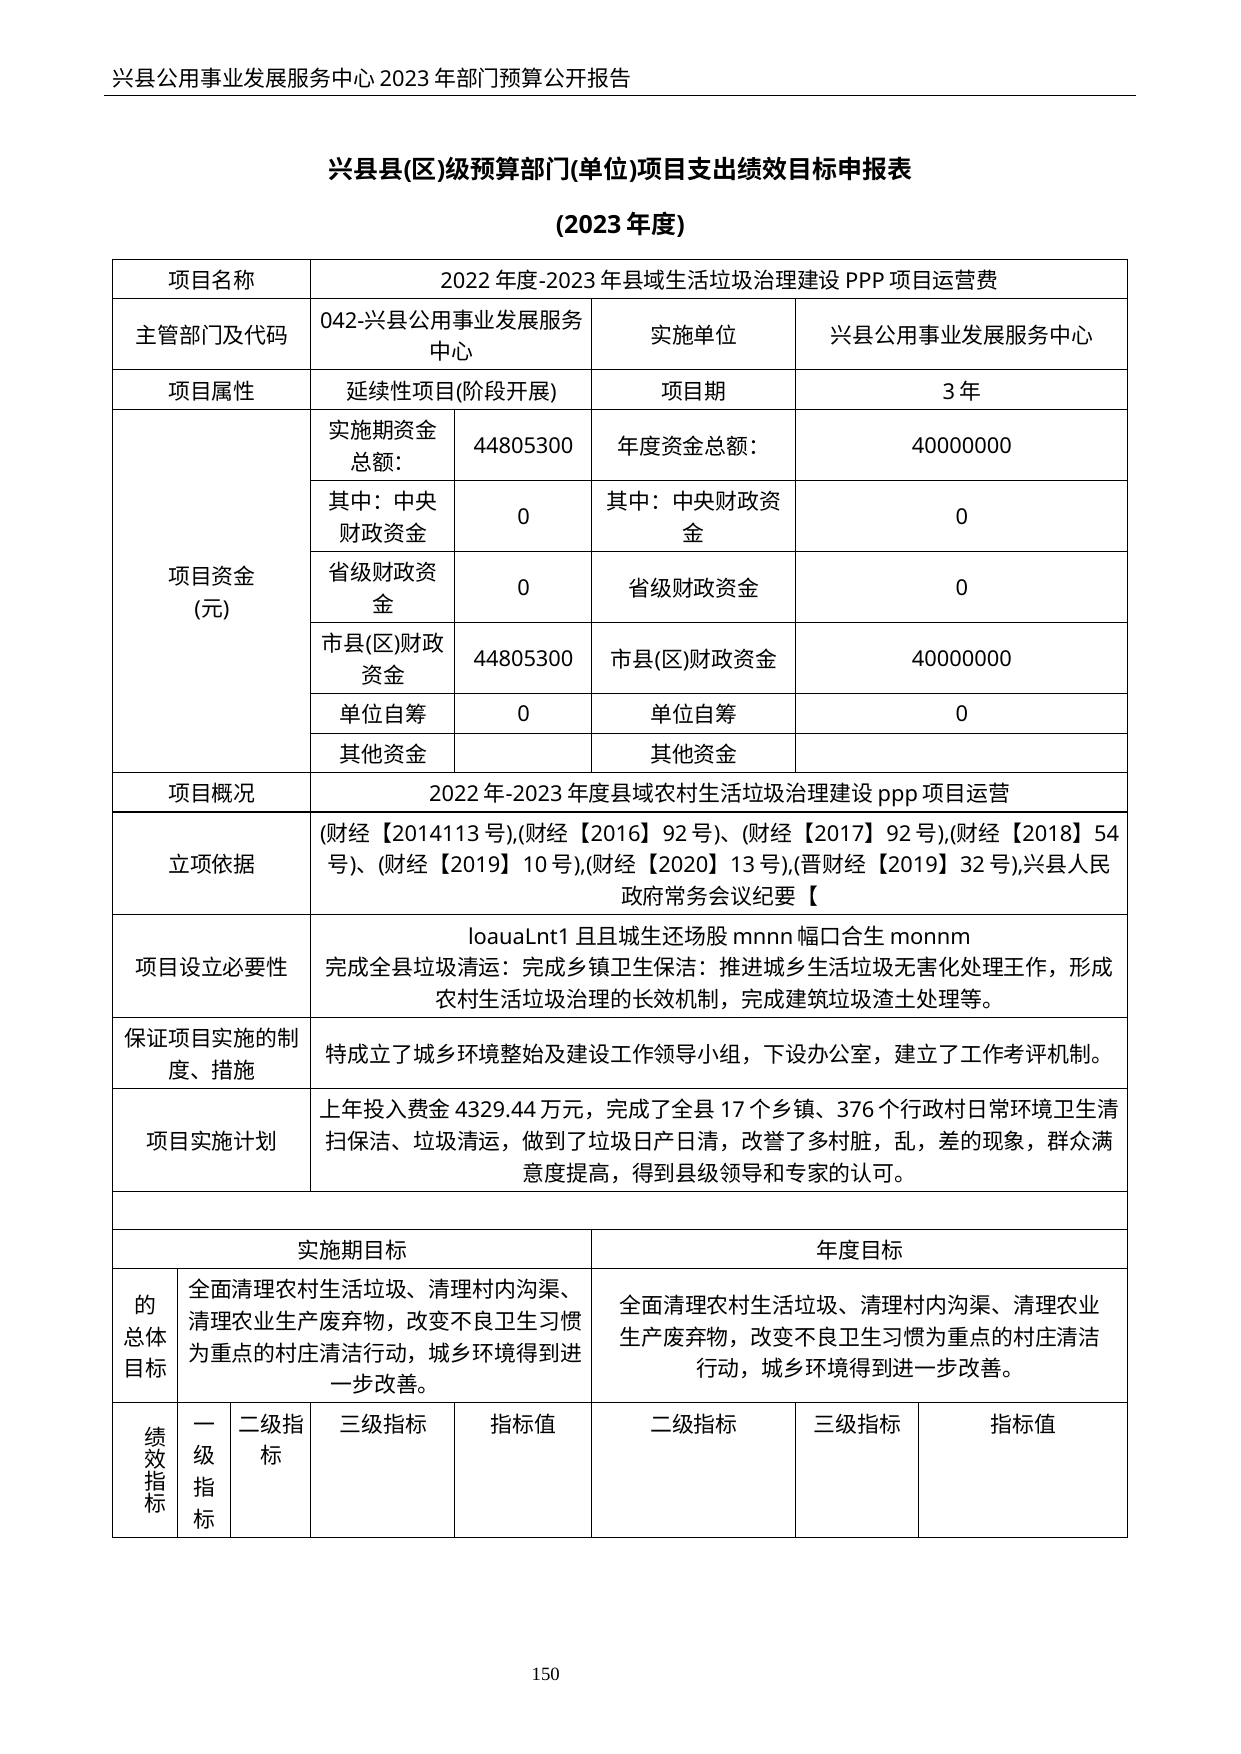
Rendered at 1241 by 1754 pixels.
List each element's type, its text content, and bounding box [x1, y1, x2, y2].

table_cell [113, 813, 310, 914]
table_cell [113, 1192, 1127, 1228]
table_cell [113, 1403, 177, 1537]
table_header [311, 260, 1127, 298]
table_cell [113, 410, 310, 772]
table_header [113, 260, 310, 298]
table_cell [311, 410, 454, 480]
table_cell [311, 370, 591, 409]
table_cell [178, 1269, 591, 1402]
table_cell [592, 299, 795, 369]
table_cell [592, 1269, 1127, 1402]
text (2023年度) [112, 204, 1128, 241]
text 兴县县(区)级预算部门(单位)项目支出绩效目标申报表 [112, 150, 1128, 186]
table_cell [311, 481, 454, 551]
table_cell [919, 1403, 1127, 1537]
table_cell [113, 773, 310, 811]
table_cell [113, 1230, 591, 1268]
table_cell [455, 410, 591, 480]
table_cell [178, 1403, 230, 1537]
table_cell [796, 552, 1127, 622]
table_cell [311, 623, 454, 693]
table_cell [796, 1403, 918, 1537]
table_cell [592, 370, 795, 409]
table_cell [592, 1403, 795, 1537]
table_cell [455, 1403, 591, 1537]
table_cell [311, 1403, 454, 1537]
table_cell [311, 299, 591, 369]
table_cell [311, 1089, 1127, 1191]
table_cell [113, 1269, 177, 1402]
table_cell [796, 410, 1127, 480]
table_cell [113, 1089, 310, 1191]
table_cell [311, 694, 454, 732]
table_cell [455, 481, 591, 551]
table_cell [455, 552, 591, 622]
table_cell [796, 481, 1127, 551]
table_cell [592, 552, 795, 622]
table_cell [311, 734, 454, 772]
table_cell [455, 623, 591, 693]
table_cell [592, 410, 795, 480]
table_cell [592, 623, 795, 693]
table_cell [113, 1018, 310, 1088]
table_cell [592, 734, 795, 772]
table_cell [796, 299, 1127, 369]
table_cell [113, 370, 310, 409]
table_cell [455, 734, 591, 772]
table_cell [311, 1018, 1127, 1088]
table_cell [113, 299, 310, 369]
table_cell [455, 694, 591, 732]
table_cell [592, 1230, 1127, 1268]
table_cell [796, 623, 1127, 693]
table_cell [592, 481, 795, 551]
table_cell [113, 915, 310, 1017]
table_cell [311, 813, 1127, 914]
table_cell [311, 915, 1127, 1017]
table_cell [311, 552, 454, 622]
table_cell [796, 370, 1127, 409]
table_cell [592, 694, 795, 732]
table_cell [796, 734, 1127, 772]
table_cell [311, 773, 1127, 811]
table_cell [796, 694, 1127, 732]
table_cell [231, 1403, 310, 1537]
